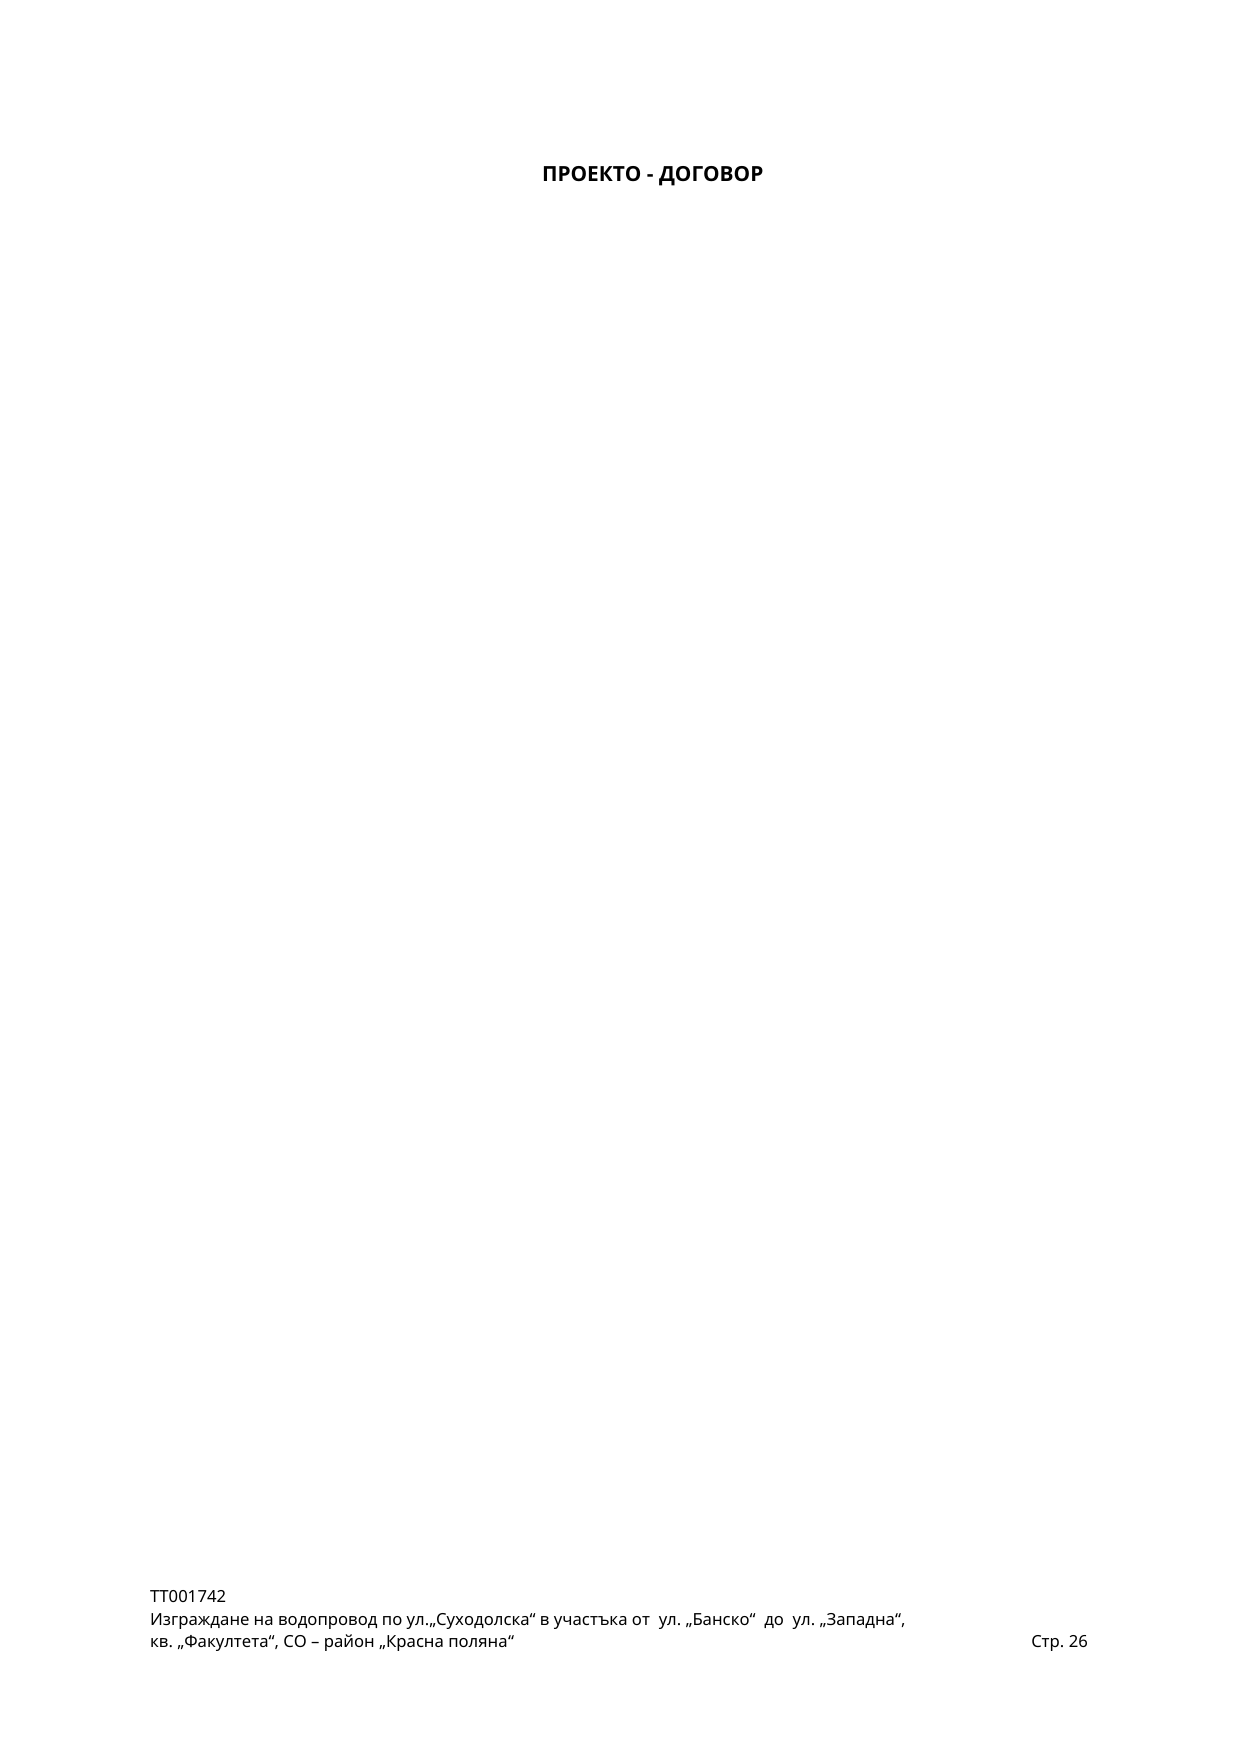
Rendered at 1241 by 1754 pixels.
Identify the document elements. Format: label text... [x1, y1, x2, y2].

text ПРОЕКТО - ДОГОВОР [215, 159, 1090, 188]
